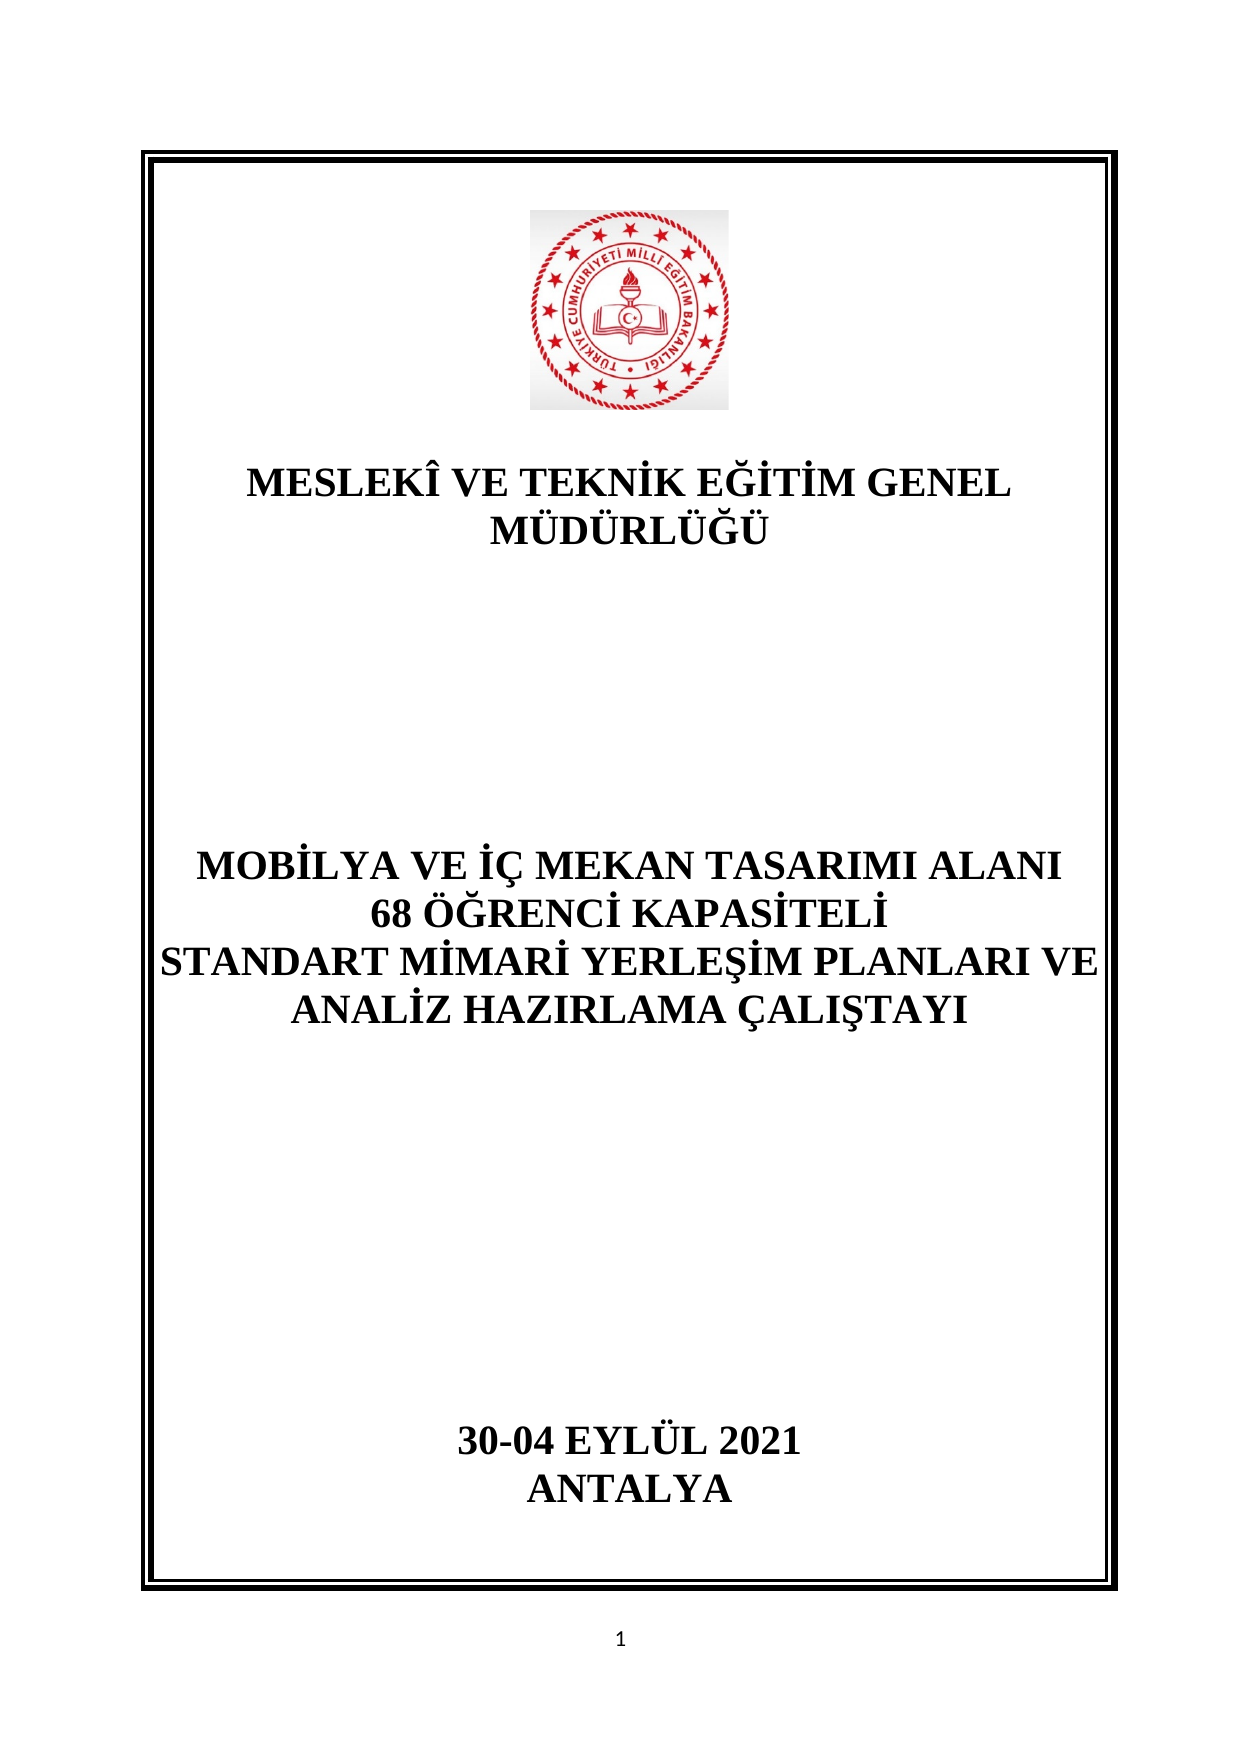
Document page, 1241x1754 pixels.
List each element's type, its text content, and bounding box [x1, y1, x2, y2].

table_header MESLEKÎ VE TEKNİK EĞİTİM GENEL MÜDÜRLÜĞÜ MOBİLYA VE İÇ MEKAN TASARIMI ALANI 68 ÖĞRENCİ KAPASİTELİ STANDART MİMARİ YERLEŞİM PLANLARI VE ANALİZ HAZIRLAMA ÇALIŞTAYI 30-04 EYLÜL 2021 ANTALYA [148, 154, 1111, 1579]
